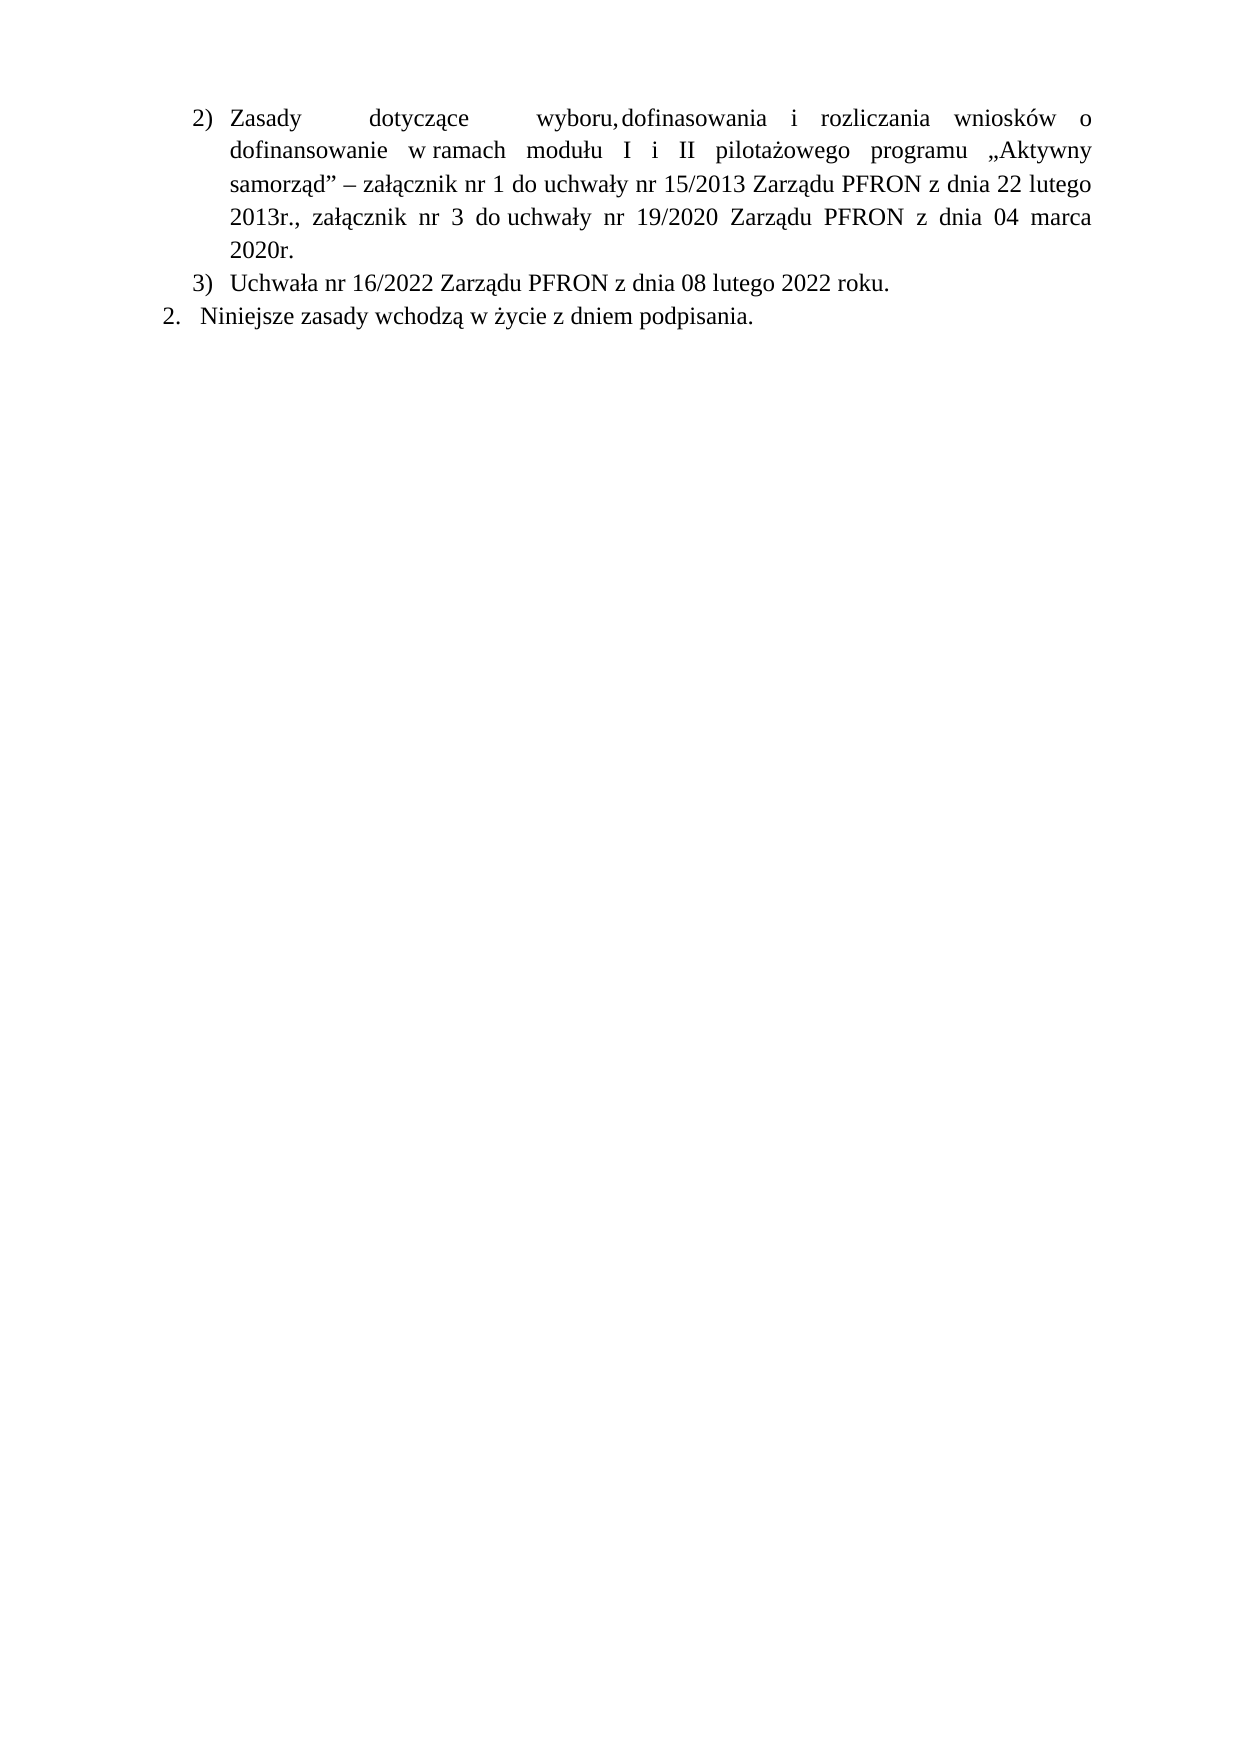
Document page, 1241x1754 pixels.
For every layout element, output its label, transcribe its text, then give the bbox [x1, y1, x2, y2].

list Uchwała nr 16/2022 Zarządu PFRON z dnia 08 lutego 2022 roku. [192, 268, 1092, 296]
list Niniejsze zasady wchodzą w życie z dniem podpisania. [162, 301, 1092, 329]
list Zasady dotyczące wyboru, dofinasowania i rozliczania wniosków o dofinansowanie w ramach modułu I i II pilotażowego programu „Aktywny samorząd” – załącznik nr 1 do uchwały nr 15/2013 Zarządu PFRON z dnia 22 lutego 2013r., załącznik nr 3 do uchwały nr 19/2020 Zarządu PFRON z dnia 04 marca 2020r. [192, 103, 1092, 263]
